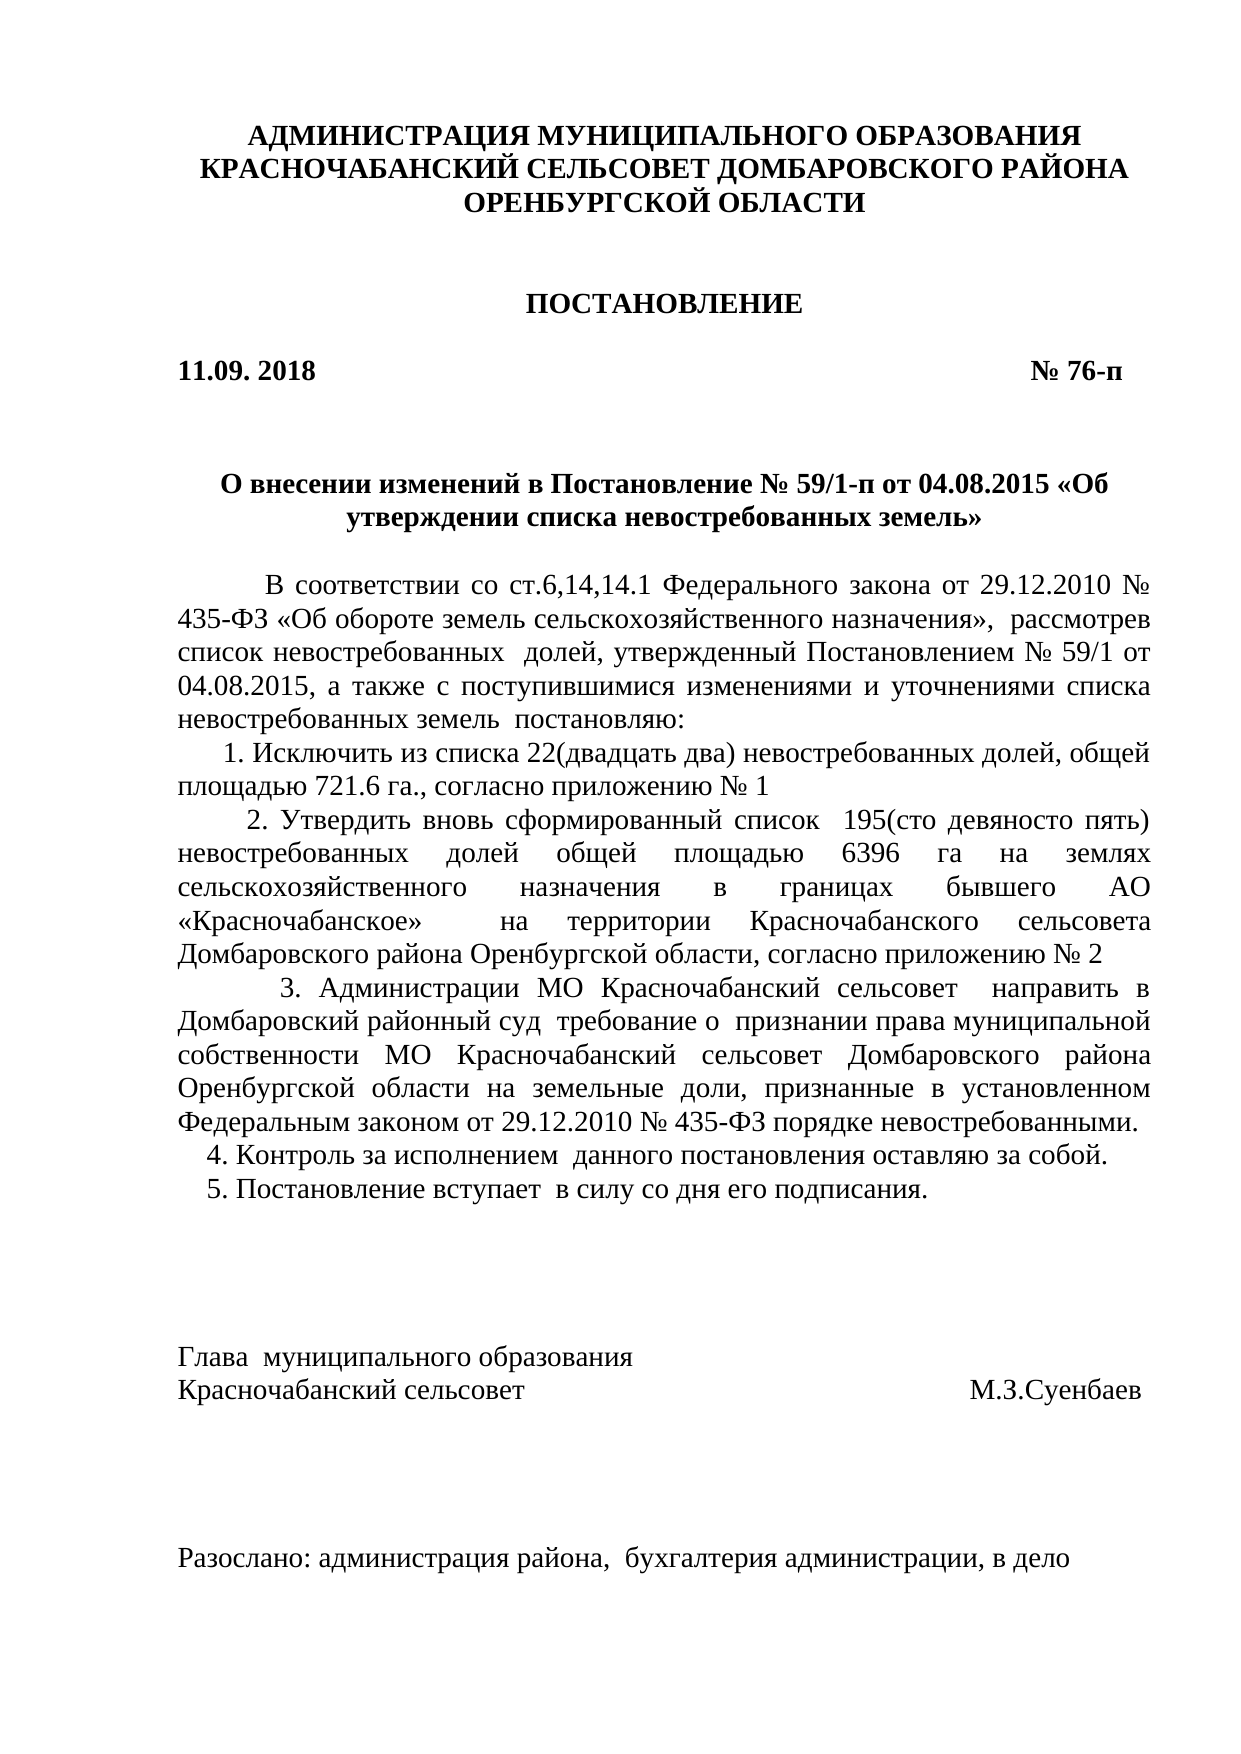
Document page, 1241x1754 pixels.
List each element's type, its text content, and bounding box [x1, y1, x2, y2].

text Разослано: администрация района, бухгалтерия администрации, в дело [177, 1540, 1152, 1573]
text В соответствии со ст.6,14,14.1 Федерального закона от 29.12.2010 № 435-ФЗ «Об обороте земель сельскохозяйственного назначения», рассмотрев список невостребованных долей, утвержденный Постановлением № 59/1 от 04.08.2015, а также с поступившимися изменениями и уточнениями списка невостребованных земель постановляю: [177, 567, 1152, 735]
text 1. Исключить из списка 22(двадцать два) невостребованных долей, общей площадью 721.6 га., согласно приложению № 1 [177, 735, 1152, 802]
text КРАСНОЧАБАНСКИЙ СЕЛЬСОВЕТ ДОМБАРОВСКОГО РАЙОНА ОРЕНБУРГСКОЙ ОБЛАСТИ [177, 152, 1152, 219]
text 5. Постановление вступает в силу со дня его подписания. [177, 1171, 1152, 1204]
text Глава муниципального образования Красночабанский сельсовет М.З.Суенбаев [177, 1339, 1152, 1406]
text ПОСТАНОВЛЕНИЕ [177, 286, 1152, 319]
text 4. Контроль за исполнением данного постановления оставляю за собой. [177, 1137, 1152, 1171]
text 2. Утвердить вновь сформированный список 195(сто девяносто пять) невостребованных долей общей площадью 6396 га на землях сельскохозяйственного назначения в границах бывшего АО «Красночабанское» на территории Красночабанского сельсовета Домбаровского района Оренбургской области, согласно приложению № 2 [177, 802, 1152, 970]
text О внесении изменений в Постановление № 59/1-п от 04.08.2015 «Об утверждении списка невостребованных земель» [177, 466, 1152, 533]
text 3. Администрации МО Красночабанский сельсовет направить в Домбаровский районный суд требование о признании права муниципальной собственности МО Красночабанский сельсовет Домбаровского района Оренбургской области на земельные доли, признанные в установленном Федеральным законом от 29.12.2010 № 435-ФЗ порядке невостребованными. [177, 970, 1152, 1137]
text АДМИНИСТРАЦИЯ МУНИЦИПАЛЬНОГО ОБРАЗОВАНИЯ [177, 118, 1152, 152]
text 11.09. 2018 № 76-п [177, 353, 1152, 386]
